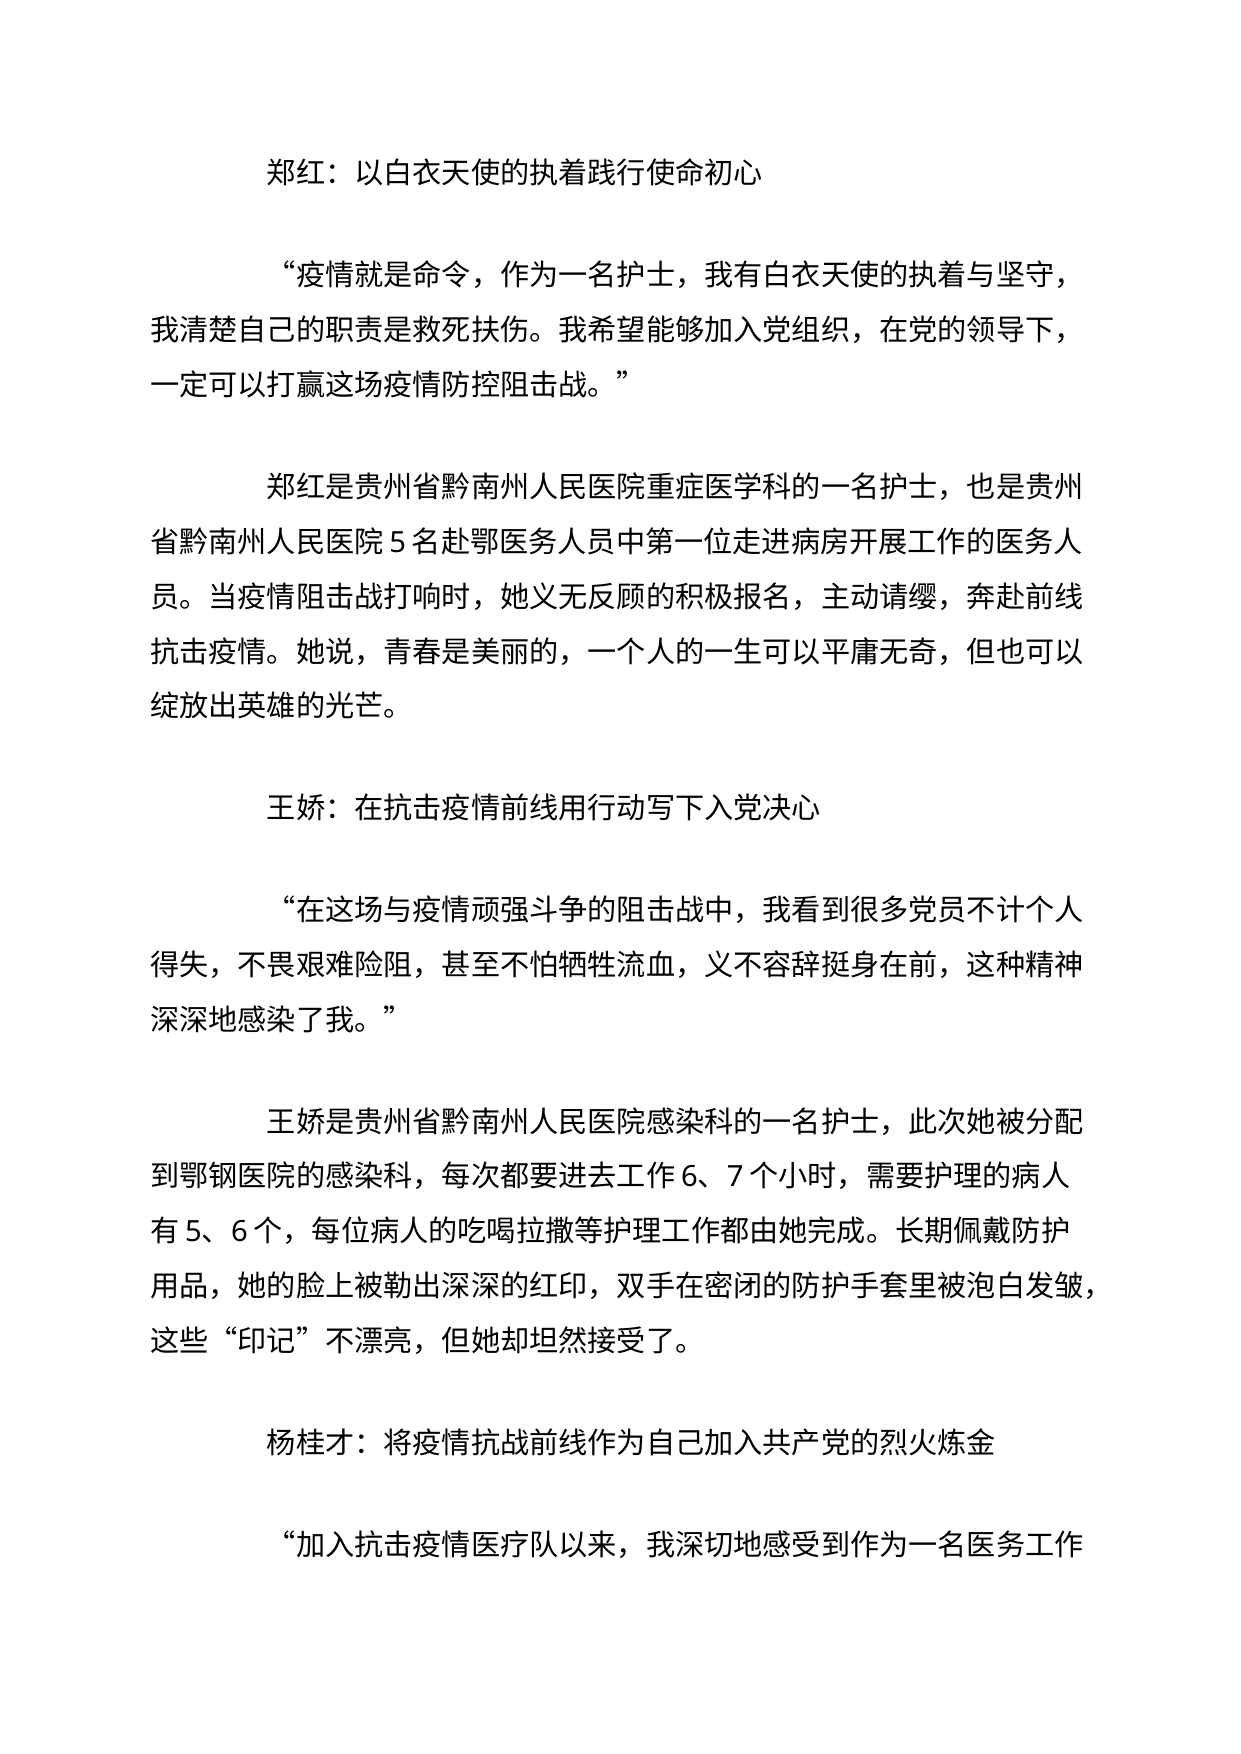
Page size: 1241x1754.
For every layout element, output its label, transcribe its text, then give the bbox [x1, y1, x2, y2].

text “在这场与疫情顽强斗争的阻击战中，我看到很多党员不计个人得失，不畏艰难险阻，甚至不怕牺牲流血，义不容辞挺身在前，这种精神深深地感染了我。” [150, 887, 1090, 1039]
text 郑红：以白衣天使的执着践行使命初心 [150, 150, 1090, 192]
text 王娇是贵州省黔南州人民医院感染科的一名护士，此次她被分配到鄂钢医院的感染科，每次都要进去工作6、7个小时，需要护理的病人有5、6个，每位病人的吃喝拉撒等护理工作都由她完成。长期佩戴防护用品，她的脸上被勒出深深的红印，双手在密闭的防护手套里被泡白发皱，这些“印记”不漂亮，但她却坦然接受了。 [150, 1098, 1090, 1360]
text 郑红是贵州省黔南州人民医院重症医学科的一名护士，也是贵州省黔南州人民医院5名赴鄂医务人员中第一位走进病房开展工作的医务人员。当疫情阻击战打响时，她义无反顾的积极报名，主动请缨，奔赴前线抗击疫情。她说，青春是美丽的，一个人的一生可以平庸无奇，但也可以绽放出英雄的光芒。 [150, 463, 1090, 725]
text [150, 1521, 1090, 1564]
text 王娇：在抗击疫情前线用行动写下入党决心 [150, 785, 1090, 827]
text 杨桂才：将疫情抗战前线作为自己加入共产党的烈火炼金 [150, 1420, 1090, 1462]
text “疫情就是命令，作为一名护士，我有白衣天使的执着与坚守，我清楚自己的职责是救死扶伤。我希望能够加入党组织，在党的领导下，一定可以打赢这场疫情防控阻击战。” [150, 252, 1090, 404]
